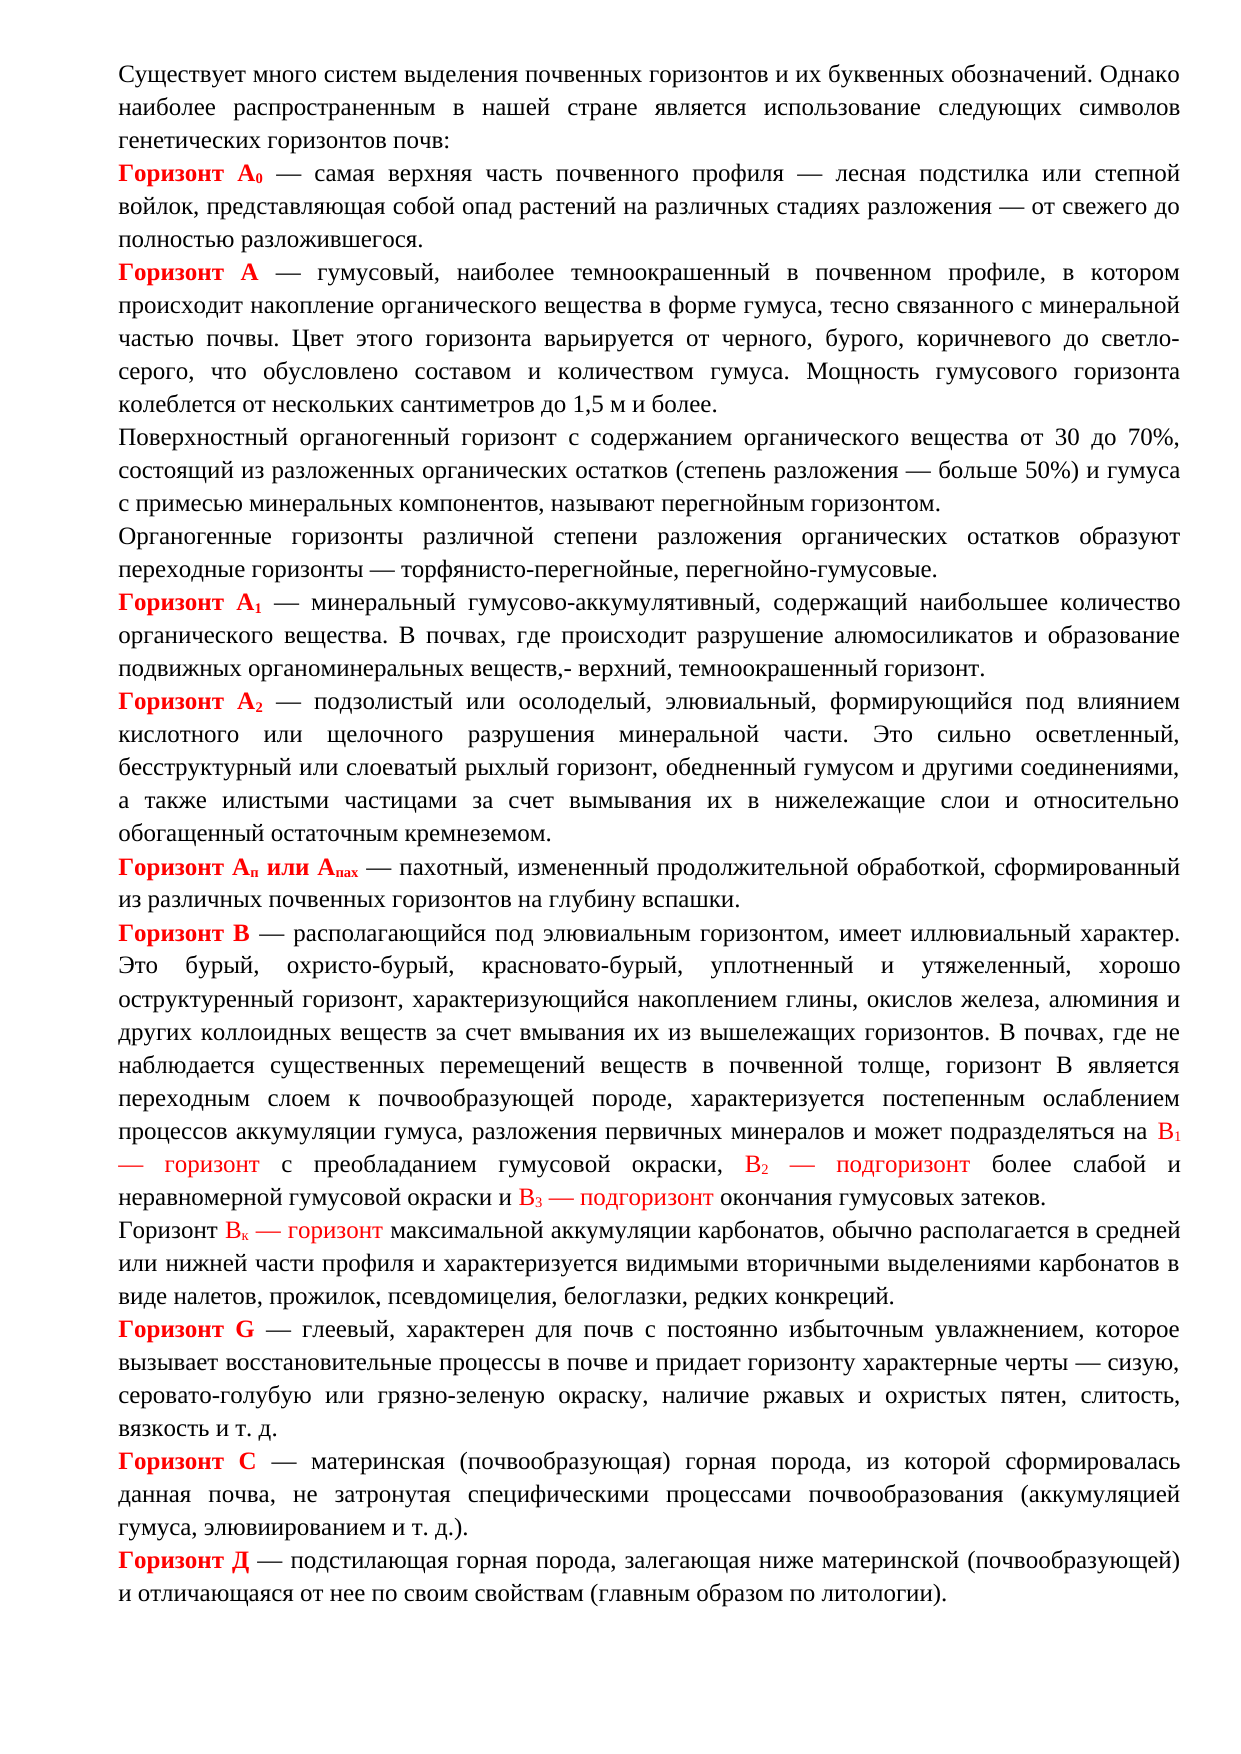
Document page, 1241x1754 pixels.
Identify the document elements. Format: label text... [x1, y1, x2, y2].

text Горизонт Д — подстилающая горная порода, залегающая ниже материнской (почвообразующей) и отличающаяся от нее по своим свойствам (главным образом по литологии). [118, 1545, 1181, 1607]
text Горизонт А0 — самая верхняя часть почвенного профиля — лесная подстилка или степной войлок, представляющая собой опад растений на различных стадиях разложения — от свежего до полностью разложившегося. [118, 158, 1181, 253]
text Существует много систем выделения почвенных горизонтов и их буквенных обозначений. Однако наиболее распространенным в нашей стране является использование следующих символов генетических горизонтов почв: [118, 59, 1181, 154]
text Горизонт А2 — подзолистый или осолоделый, элювиальный, формирующийся под влиянием кислотного или щелочного разрушения минеральной части. Это сильно осветленный, бесструктурный или слоеватый рыхлый горизонт, обедненный гумусом и другими соединениями, а также илистыми частицами за счет вымывания их в нижележащие слои и относительно обогащенный остаточным кремнеземом. [118, 686, 1181, 847]
text Горизонт В — располагающийся под элювиальным горизонтом, имеет иллювиальный характер. Это бурый, охристо-бурый, красновато-бурый, уплотненный и утяжеленный, хорошо оструктуренный горизонт, характеризующийся накоплением глины, окислов железа, алюминия и других коллоидных веществ за счет вмывания их из вышележащих горизонтов. В почвах, где не наблюдается существенных перемещений веществ в почвенной толще, горизонт В является переходным слоем к почвообразующей породе, характеризуется постепенным ослаблением процессов аккумуляции гумуса, разложения первичных минералов и может подразделяться на В1 — горизонт с преобладанием гумусовой окраски, В2 — подгоризонт более слабой и неравномерной гумусовой окраски и В3 — подгоризонт окончания гумусовых затеков. [118, 918, 1181, 1211]
text Горизонт С — материнская (почвообразующая) горная порода, из которой сформировалась данная почва, не затронутая специфическими процессами почвообразования (аккумуляцией гумуса, элювиированием и т. д.). [118, 1446, 1181, 1541]
text Горизонт Вк — горизонт максимальной аккумуляции карбонатов, обычно располагается в средней или нижней части профиля и характеризуется видимыми вторичными выделениями карбонатов в виде налетов, прожилок, псевдомицелия, белоглазки, редких конкреций. [118, 1215, 1181, 1309]
text Горизонт А — гумусовый, наиболее темноокрашенный в почвенном профиле, в котором происходит накопление органического вещества в форме гумуса, тесно связанного с минеральной частью почвы. Цвет этого горизонта варьируется от черного, бурого, коричневого до светло-серого, что обусловлено составом и количеством гумуса. Мощность гумусового горизонта колеблется от нескольких сантиметров до 1,5 м и более. [118, 257, 1181, 418]
text Горизонт A1 — минеральный гумусово-аккумулятивный, содержащий наибольшее количество органического вещества. В почвах, где происходит разрушение алюмосиликатов и образование подвижных органоминеральных веществ,- верхний, темноокрашенный горизонт. [118, 587, 1181, 682]
text Органогенные горизонты различной степени разложения органических остатков образуют переходные горизонты — торфянисто-перегнойные, перегнойно-гумусовые. [118, 521, 1181, 583]
text Горизонт Ап или Апах — пахотный, измененный продолжительной обработкой, сформированный из различных почвенных горизонтов на глубину вспашки. [118, 852, 1181, 913]
text Поверхностный органогенный горизонт с содержанием органического вещества от 30 до 70%, состоящий из разложенных органических остатков (степень разложения — больше 50%) и гумуса с примесью минеральных компонентов, называют перегнойным горизонтом. [118, 422, 1181, 517]
text Горизонт G — глеевый, характерен для почв с постоянно избыточным увлажнением, которое вызывает восстановительные процессы в почве и придает горизонту характерные черты — сизую, серовато-голубую или грязно-зеленую окраску, наличие ржавых и охристых пятен, слитость, вязкость и т. д. [118, 1314, 1181, 1442]
